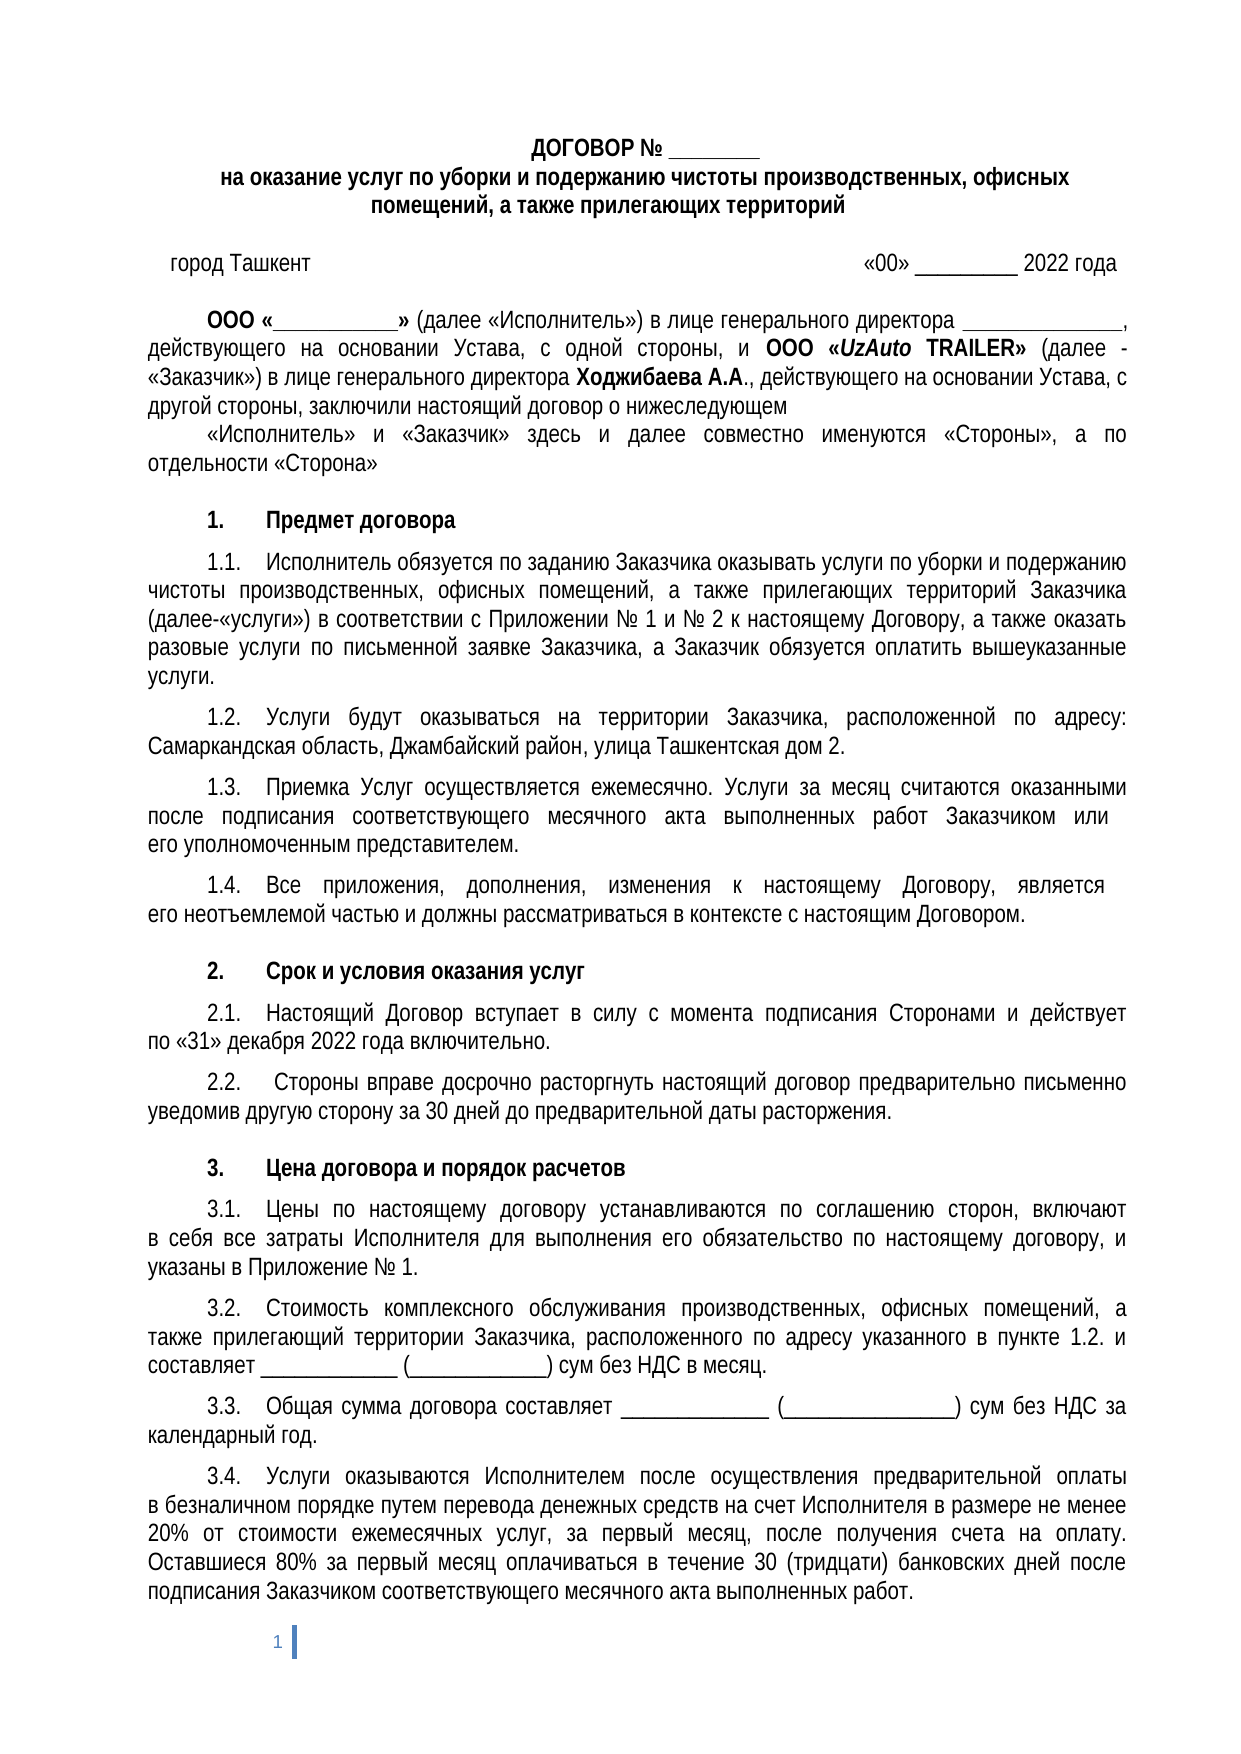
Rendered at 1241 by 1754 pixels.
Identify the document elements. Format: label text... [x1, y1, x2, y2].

list Исполнитель обязуется по заданию Заказчика оказывать услуги по уборки и подержанию чистоты производственных, офисных помещений, а также прилегающих территорий Заказчика (далее-«услуги») в соответствии с Приложении № 1 и № 2 к настоящему Договору, а также оказать разовые услуги по письменной заявке Заказчика, а Заказчик обязуется оплатить вышеуказанные услуги. [148, 546, 1128, 690]
list Цены по настоящему договору устанавливаются по соглашению сторон, включают в себя все затраты Исполнителя для выполнения его обязательство по настоящему договору, и указаны в Приложение № 1. [148, 1194, 1128, 1280]
list Общая сумма договора составляет _____________ (_______________) сум без НДС за календарный год. [148, 1391, 1128, 1448]
list Цена договора и порядок расчетов [148, 1153, 1128, 1182]
list Приемка Услуг осуществляется ежемесячно. Услуги за месяц считаются оказанными после подписания соответствующего месячного акта выполненных работ Заказчиком или его уполномоченным представителем. [148, 772, 1128, 858]
list Настоящий Договор вступает в силу с момента подписания Сторонами и действует по «31» декабря 2022 года включительно. [148, 997, 1128, 1055]
list Услуги будут оказываться на территории Заказчика, расположенной по адресу: Самаркандская область, Джамбайский район, улица Ташкентская дом 2. [148, 702, 1128, 759]
text «Исполнитель» и «Заказчик» здесь и далее совместно именуются «Стороны», а по отдельности «Сторона» [148, 419, 1128, 477]
text ДОГОВОР № ________ [89, 133, 1128, 162]
text ООО «___________» (далее «Исполнитель») в лице генерального директора ______________, действующего на основании Устава, с одной стороны, и ООО «UzAuto TRAILER» (далее - «Заказчик») в лице генерального директора Ходжибаева А.А., действующего на основании Устава, с другой стороны, заключили настоящий договор о нижеследующем [148, 305, 1128, 419]
list Срок и условия оказания услуг [148, 956, 1128, 985]
text на оказание услуг по уборки и подержанию чистоты производственных, офисных помещений, а также прилегающих территорий [89, 162, 1128, 219]
list Все приложения, дополнения, изменения к настоящему Договору, является его неотъемлемой частью и должны рассматриваться в контексте с настоящим Договором. [148, 870, 1128, 928]
list Предмет договора [148, 505, 1128, 534]
list Стороны вправе досрочно расторгнуть настоящий договор предварительно письменно уведомив другую сторону за 30 дней до предварительной даты расторжения. [148, 1067, 1128, 1124]
list Стоимость комплексного обслуживания производственных, офисных помещений, а также прилегающий территории Заказчика, расположенного по адресу указанного в пункте 1.2. и составляет ____________ (____________) сум без НДС в месяц. [148, 1293, 1128, 1379]
list Услуги оказываются Исполнителем после осуществления предварительной оплаты в безналичном порядке путем перевода денежных средств на счет Исполнителя в размере не менее 20% от стоимости ежемесячных услуг, за первый месяц, после получения счета на оплату. Оставшиеся 80% за первый месяц оплачиваться в течение 30 (тридцати) банковских дней после подписания Заказчиком соответствующего месячного акта выполненных работ. [148, 1461, 1128, 1604]
table_header город Ташкент [159, 248, 651, 276]
table_header «00» _________ 2022 года [651, 248, 1128, 276]
